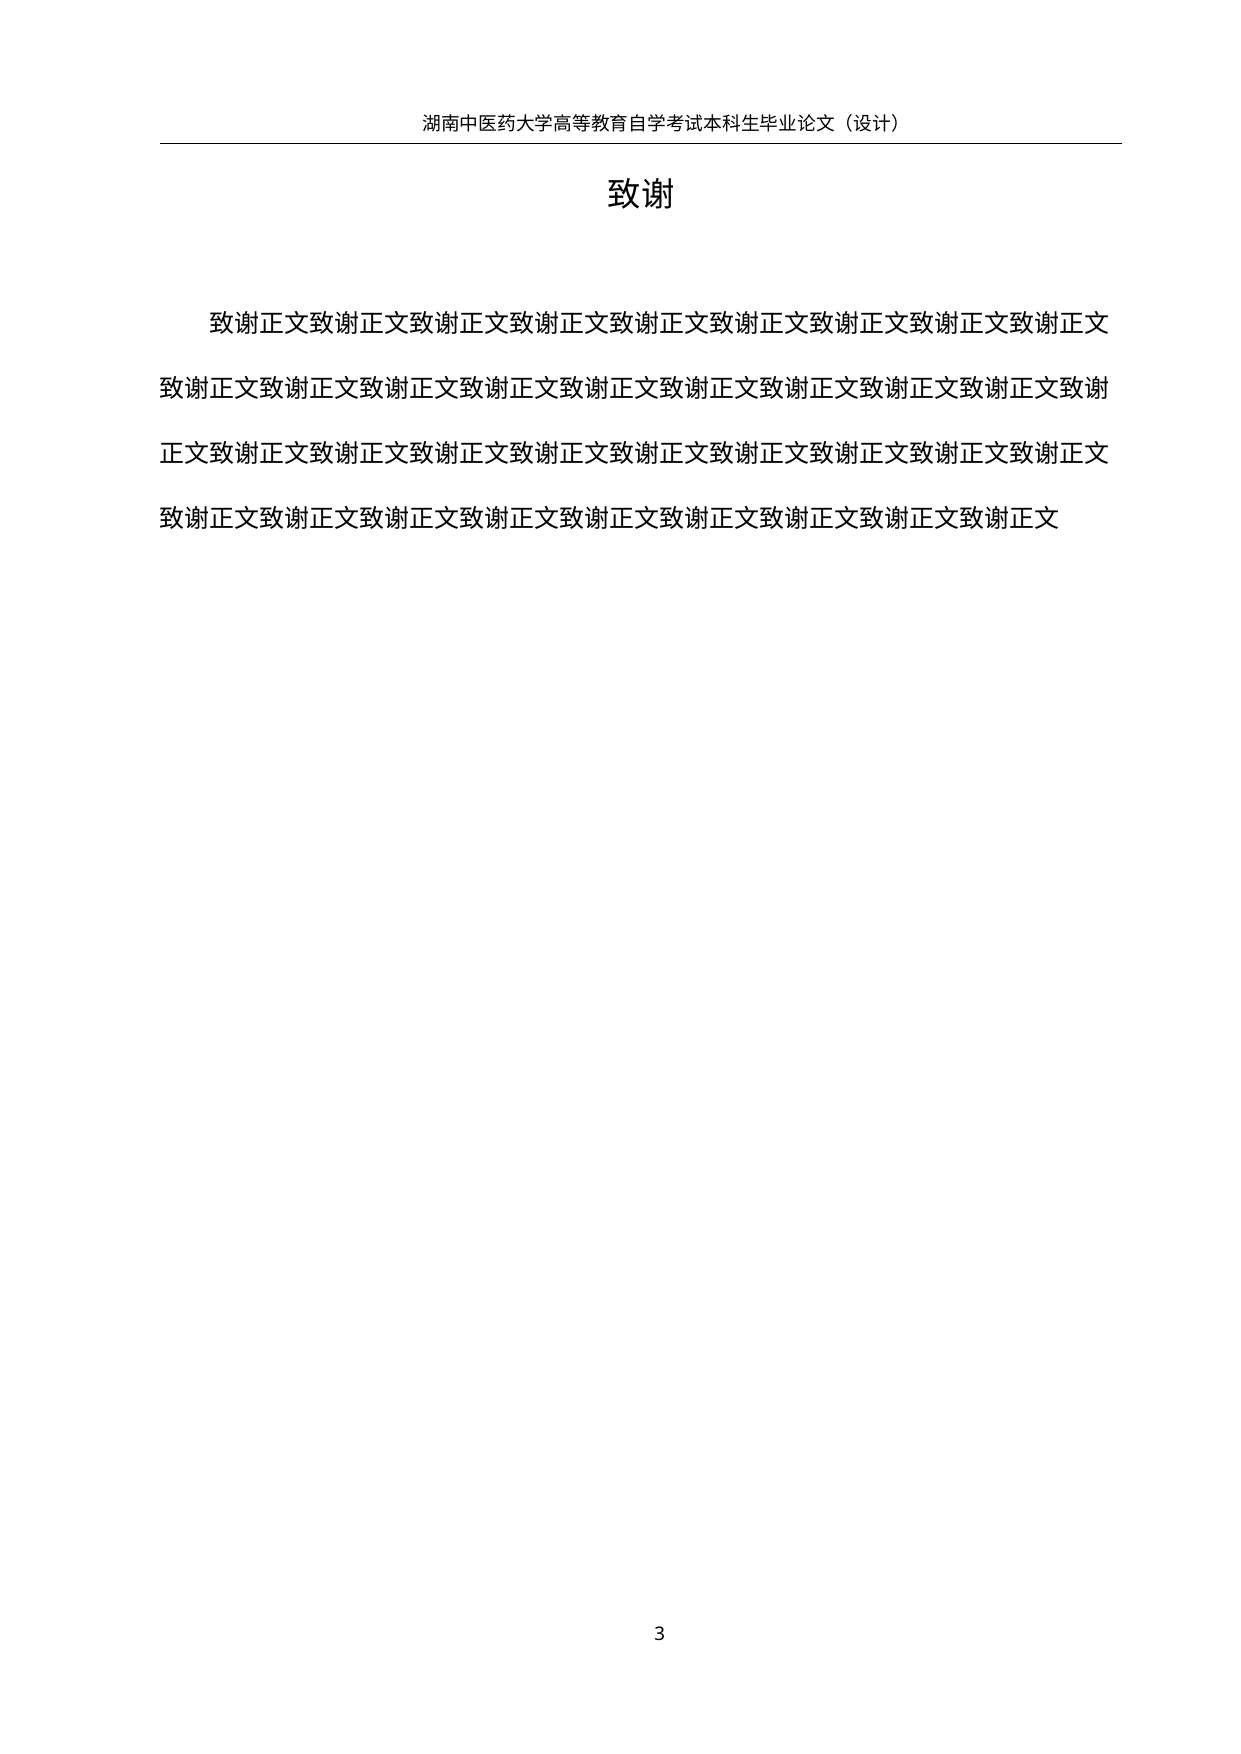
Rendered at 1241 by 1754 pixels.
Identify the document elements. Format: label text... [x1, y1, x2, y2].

text 致谢正文致谢正文致谢正文致谢正文致谢正文致谢正文致谢正文致谢正文致谢正文致谢正文致谢正文致谢正文致谢正文致谢正文致谢正文致谢正文致谢正文致谢正文致谢正文致谢正文致谢正文致谢正文致谢正文致谢正文致谢正文致谢正文致谢正文致谢正文致谢正文致谢正文致谢正文致谢正文致谢正文致谢正文致谢正文致谢正文致谢正文 [159, 289, 1122, 549]
subtitle 致谢 [159, 159, 1122, 224]
